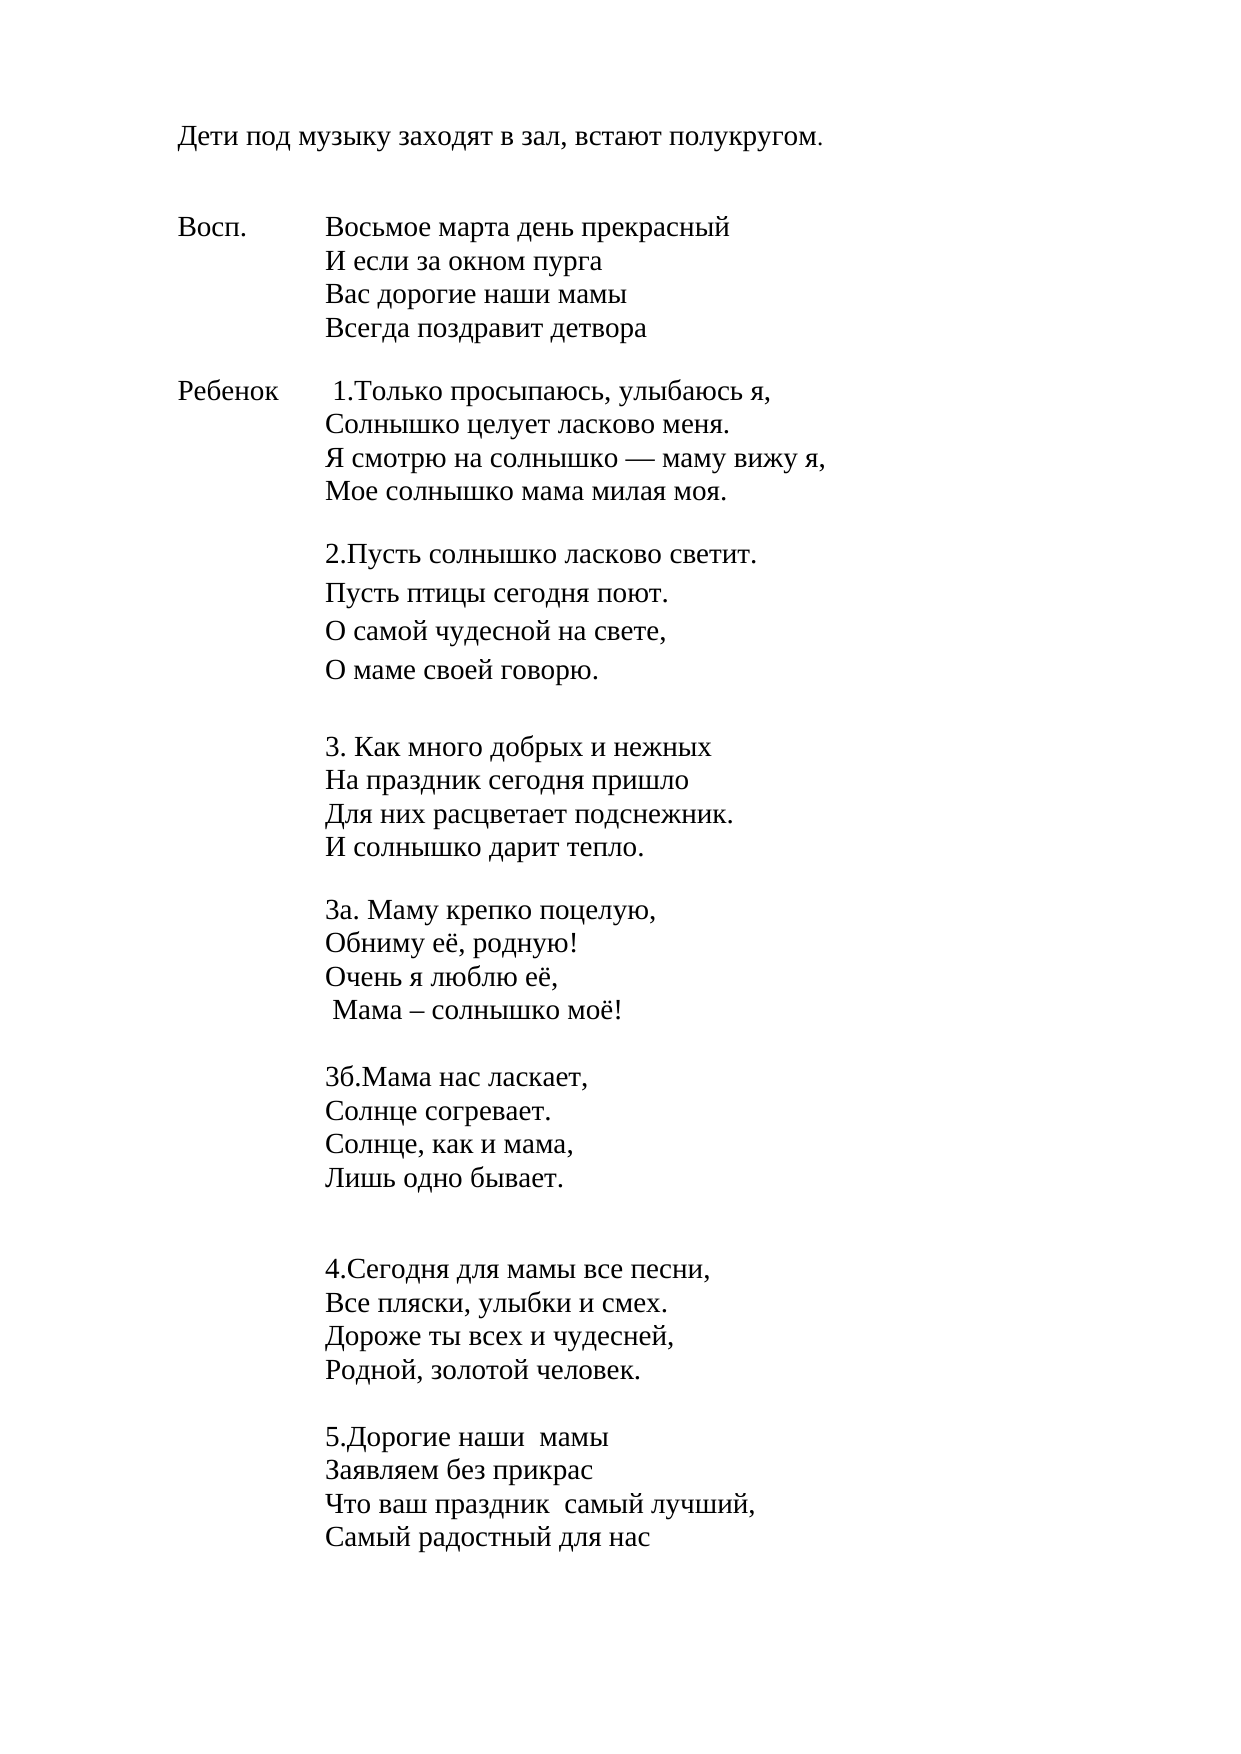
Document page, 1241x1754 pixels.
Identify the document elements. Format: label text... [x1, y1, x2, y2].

text 5.Дорогие наши мамы [251, 1419, 1152, 1452]
text О маме своей говорю. [251, 652, 1152, 685]
text Обниму её, родную! [251, 925, 1152, 959]
text Дети под музыку заходят в зал, встают полукругом. [177, 118, 1152, 180]
text Для них расцветает подснежник. [251, 796, 1152, 829]
text Вас дорогие наши мамы [251, 277, 1152, 310]
text Что ваш праздник самый лучший, [251, 1486, 1152, 1519]
text Восп. Восьмое марта день прекрасный [177, 209, 1152, 243]
text Ребенок 1.Только просыпаюсь, улыбаюсь я, Солнышко целует ласково меня. Я смотрю на солнышко — маму вижу я, Мое солнышко мама милая моя. [177, 373, 1152, 507]
text 3а. Маму крепко поцелую, [251, 892, 1152, 925]
text О самой чудесной на свете, [251, 613, 1152, 647]
text Солнце, как и мама, [251, 1127, 1152, 1160]
text Всегда поздравит детвора [251, 310, 1152, 344]
text Мама – солнышко моё! [251, 992, 1152, 1026]
text 3б.Мама нас ласкает, [251, 1059, 1152, 1093]
text 3. Как много добрых и нежных [251, 729, 1152, 762]
text Заявляем без прикрас [251, 1452, 1152, 1486]
text 2.Пусть солнышко ласково светит. [251, 536, 1152, 570]
text И солнышко дарит тепло. [251, 829, 1152, 863]
text На праздник сегодня пришло [251, 762, 1152, 796]
text И если за окном пурга [251, 243, 1152, 277]
text Очень я люблю её, [251, 959, 1152, 992]
text Самый радостный для нас [251, 1519, 1152, 1553]
text Пусть птицы сегодня поют. [251, 575, 1152, 608]
text 4.Сегодня для мамы все песни, Все пляски, улыбки и смех. Дороже ты всех и чудесней, Родной, золотой человек. [325, 1194, 1152, 1385]
text Лишь одно бывает. [251, 1160, 1152, 1194]
text Солнце согревает. [251, 1093, 1152, 1127]
